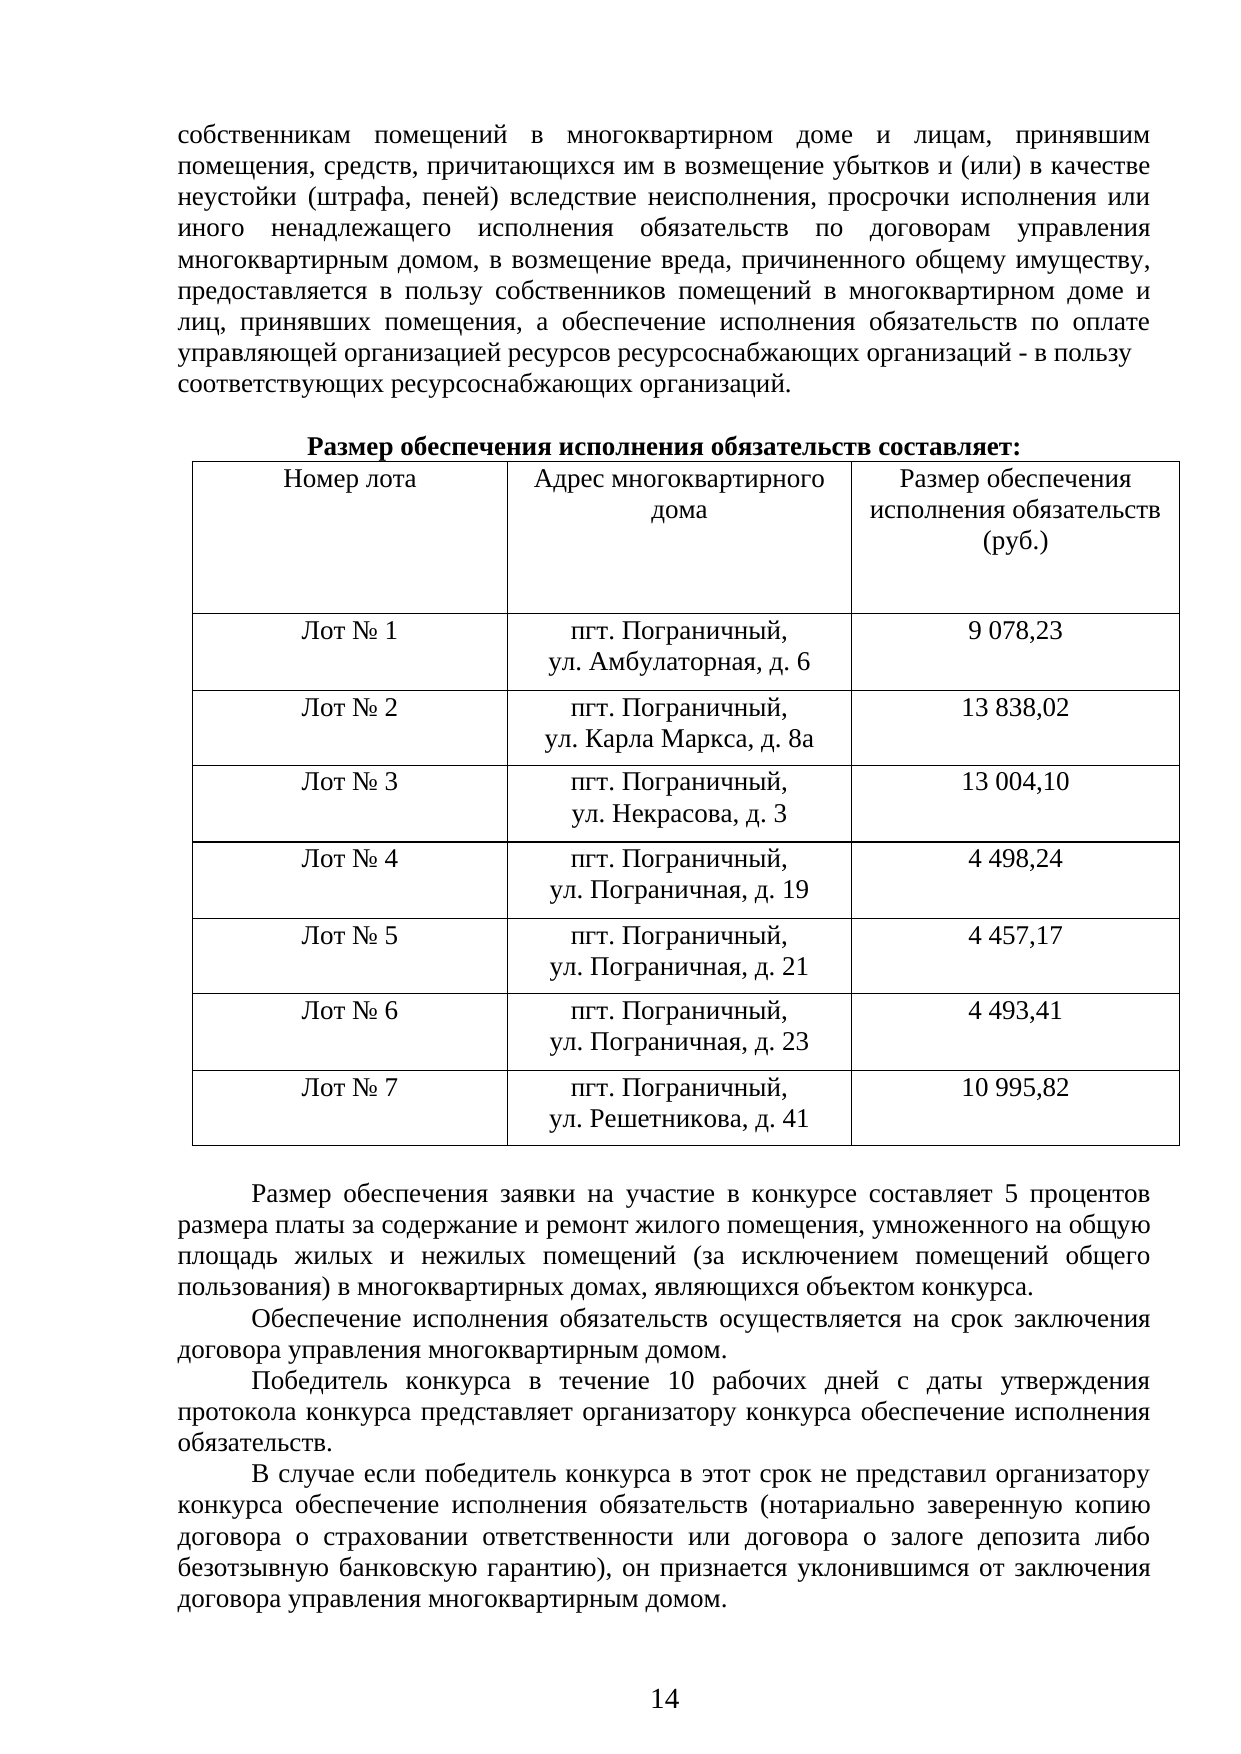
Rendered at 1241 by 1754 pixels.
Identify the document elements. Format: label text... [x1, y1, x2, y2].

text собственникам помещений в многоквартирном доме и лицам, принявшим помещения, средств, причитающихся им в возмещение убытков и (или) в качестве неустойки (штрафа, пеней) вследствие неисполнения, просрочки исполнения или иного ненадлежащего исполнения обязательств по договорам управления многоквартирным домом, в возмещение вреда, причиненного общему имуществу, предоставляется в пользу собственников помещений в многоквартирном доме и лиц, принявших помещения, а обеспечение исполнения обязательств по оплате управляющей организацией ресурсов ресурсоснабжающих организаций - в пользу [177, 118, 1152, 367]
table_cell пгт. Пограничный, ул. Пограничная, д. 21 [508, 919, 851, 993]
table_cell пгт. Пограничный, ул. Карла Маркса, д. 8а [508, 691, 851, 764]
table_cell пгт. Пограничный, ул. Некрасова, д. 3 [508, 766, 851, 841]
table_cell Лот № 1 [193, 614, 507, 689]
table_header Адрес многоквартирного дома [508, 462, 851, 613]
table_cell пгт. Пограничный, ул. Пограничная, д. 23 [508, 994, 851, 1070]
table_cell Лот № 7 [193, 1071, 507, 1145]
table_cell Лот № 5 [193, 919, 507, 993]
text Обеспечение исполнения обязательств осуществляется на срок заключения договора управления многоквартирным домом. [177, 1302, 1152, 1364]
text Победитель конкурса в течение 10 рабочих дней с даты утверждения протокола конкурса представляет организатору конкурса обеспечение исполнения обязательств. [177, 1364, 1152, 1457]
table_cell 13 838,02 [852, 691, 1179, 764]
text Размер обеспечения исполнения обязательств составляет: [177, 429, 1152, 461]
table_cell Лот № 6 [193, 994, 507, 1070]
table_cell 10 995,82 [852, 1071, 1179, 1145]
text В случае если победитель конкурса в этот срок не представил организатору конкурса обеспечение исполнения обязательств (нотариально заверенную копию договора о страховании ответственности или договора о залоге депозита либо безотзывную банковскую гарантию), он признается уклонившимся от заключения договора управления многоквартирным домом. [177, 1457, 1152, 1613]
text соответствующих ресурсоснабжающих организаций. [177, 367, 1152, 398]
table_header Номер лота [193, 462, 507, 613]
table_cell Лот № 4 [193, 843, 507, 918]
text Размер обеспечения заявки на участие в конкурсе составляет 5 процентов размера платы за содержание и ремонт жилого помещения, умноженного на общую площадь жилых и нежилых помещений (за исключением помещений общего пользования) в многоквартирных домах, являющихся объектом конкурса. [177, 1177, 1152, 1302]
table_header Размер обеспечения исполнения обязательств (руб.) [852, 462, 1179, 613]
table_cell 4 498,24 [852, 843, 1179, 918]
table_cell 9 078,23 [852, 614, 1179, 689]
table_cell Лот № 3 [193, 766, 507, 841]
table_cell 13 004,10 [852, 766, 1179, 841]
table_cell 4 493,41 [852, 994, 1179, 1070]
table_cell Лот № 2 [193, 691, 507, 764]
table_cell пгт. Пограничный, ул. Решетникова, д. 41 [508, 1071, 851, 1145]
table_cell 4 457,17 [852, 919, 1179, 993]
table_cell пгт. Пограничный, ул. Амбулаторная, д. 6 [508, 614, 851, 689]
table_cell пгт. Пограничный, ул. Пограничная, д. 19 [508, 843, 851, 918]
